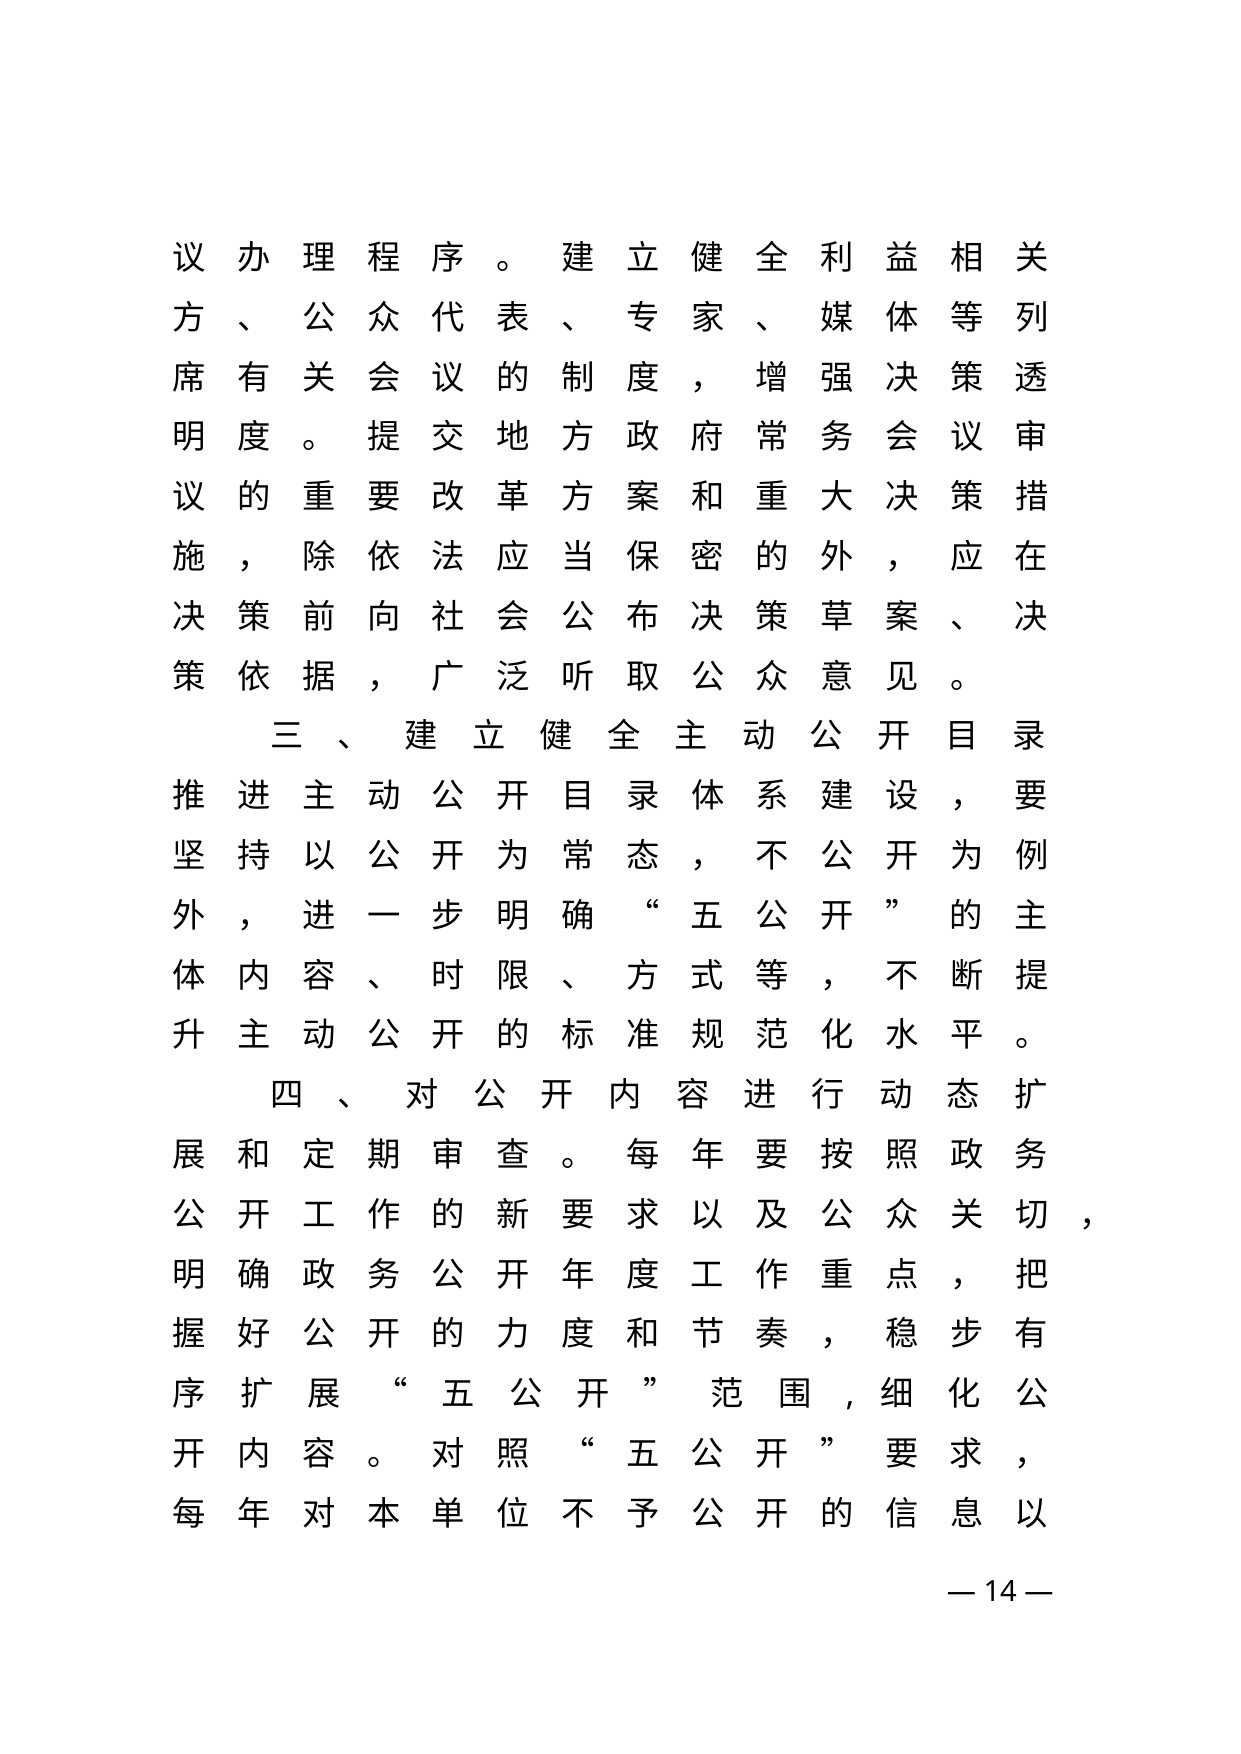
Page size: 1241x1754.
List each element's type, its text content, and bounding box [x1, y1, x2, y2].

text 三、建立健全主动公开目录。推进主动公开目录体系建设，要坚持以公开为常态，不公开为例外，进一步明确“五公开”的主体内容、时限、方式等，不断提升主动公开的标准规范化水平。 [172, 703, 1079, 1062]
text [172, 225, 1079, 703]
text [172, 1062, 1079, 1541]
